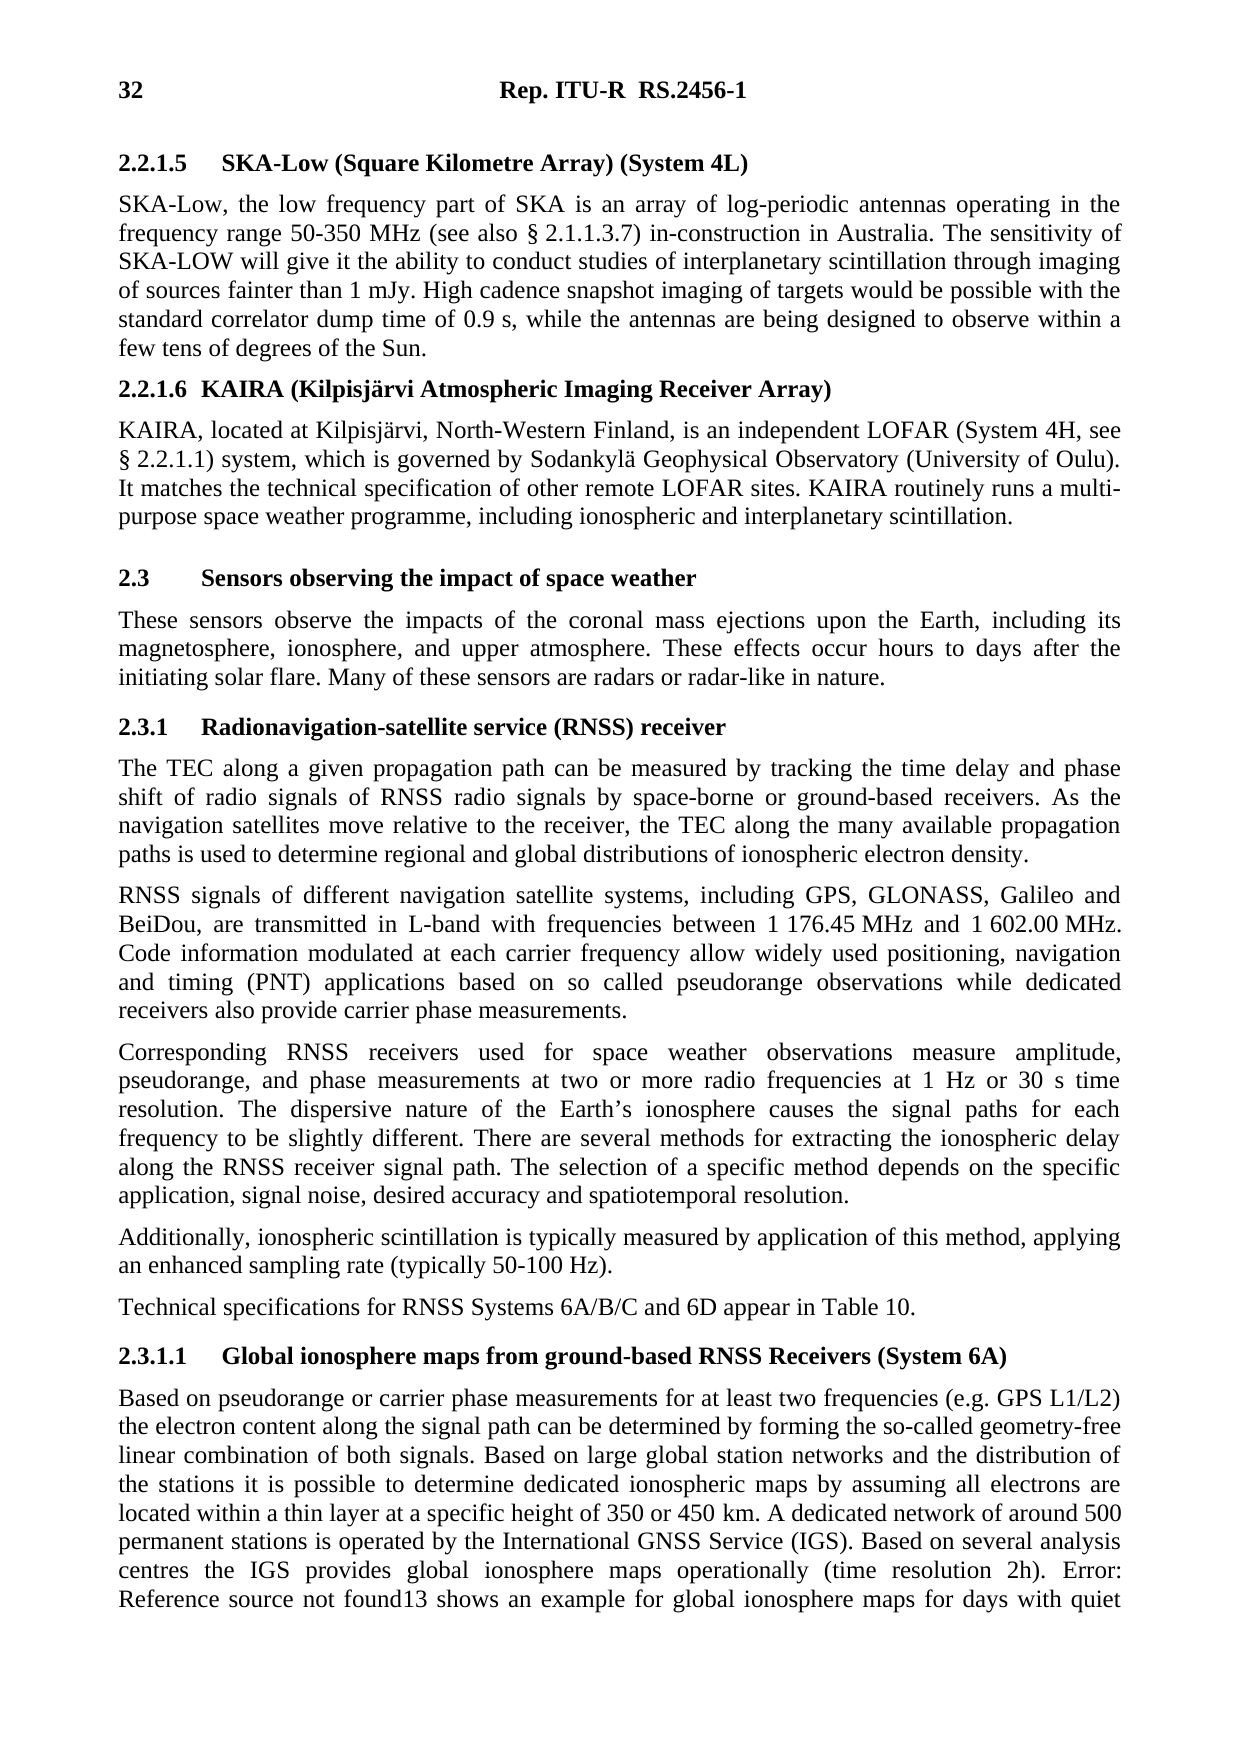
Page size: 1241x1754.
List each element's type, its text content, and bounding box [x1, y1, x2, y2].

text Corresponding RNSS receivers used for space weather observations measure amplitude, pseudorange, and phase measurements at two or more radio frequencies at 1 Hz or 30 s time resolution. The dispersive nature of the Earth’s ionosphere causes the signal paths for each frequency to be slightly different. There are several methods for extracting the ionospheric delay along the RNSS receiver signal path. The selection of a specific method depends on the specific application, signal noise, desired accuracy and spatiotemporal resolution. [118, 1037, 1122, 1209]
subtitle 2.3 Sensors observing the impact of space weather [118, 563, 1122, 592]
text Technical specifications for RNSS Systems 6A/B/C and 6D appear in Table 10. [118, 1292, 1122, 1321]
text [118, 1383, 1122, 1613]
subtitle 2.3.1.1 Global ionosphere maps from ground-based RNSS Receivers (System 6A) [118, 1341, 1122, 1370]
subtitle 2.3.1 Radionavigation-satellite service (RNSS) receiver [118, 712, 1122, 741]
subtitle 2.2.1.5 SKA-Low (Square Kilometre Array) (System 4L) [118, 148, 1122, 176]
text 2.2.1.6 KAIRA (Kilpisjärvi Atmospheric Imaging Receiver Array) [118, 374, 1122, 403]
text Additionally, ionospheric scintillation is typically measured by application of this method, applying an enhanced sampling rate (typically 50-100 Hz). [118, 1222, 1122, 1279]
text RNSS signals of different navigation satellite systems, including GPS, GLONASS, Galileo and BeiDou, are transmitted in L-band with frequencies between 1 176.45 MHz and 1 602.00 MHz. Code information modulated at each carrier frequency allow widely used positioning, navigation and timing (PNT) applications based on so called pseudorange observations while dedicated receivers also provide carrier phase measurements. [118, 881, 1122, 1024]
text The TEC along a given propagation path can be measured by tracking the time delay and phase shift of radio signals of RNSS radio signals by space-borne or ground-based receivers. As the navigation satellites move relative to the receiver, the TEC along the many available propagation paths is used to determine regional and global distributions of ionospheric electron density. [118, 753, 1122, 868]
text KAIRA, located at Kilpisjärvi, North-Western Finland, is an independent LOFAR (System 4H, see § 2.2.1.1) system, which is governed by Sodankylä Geophysical Observatory (University of Oulu). It matches the technical specification of other remote LOFAR sites. KAIRA routinely runs a multi-purpose space weather programme, including ionospheric and interplanetary scintillation. [118, 415, 1122, 530]
text These sensors observe the impacts of the coronal mass ejections upon the Earth, including its magnetosphere, ionosphere, and upper atmosphere. These effects occur hours to days after the initiating solar flare. Many of these sensors are radars or radar-like in nature. [118, 605, 1122, 691]
text SKA-Low, the low frequency part of SKA is an array of log-periodic antennas operating in the frequency range 50-350 MHz (see also § 2.1.1.3.7) in-construction in Australia. The sensitivity of SKA-LOW will give it the ability to conduct studies of interplanetary scintillation through imaging of sources fainter than 1 mJy. High cadence snapshot imaging of targets would be possible with the standard correlator dump time of 0.9 s, while the antennas are being designed to observe within a few tens of degrees of the Sun. [118, 189, 1122, 361]
